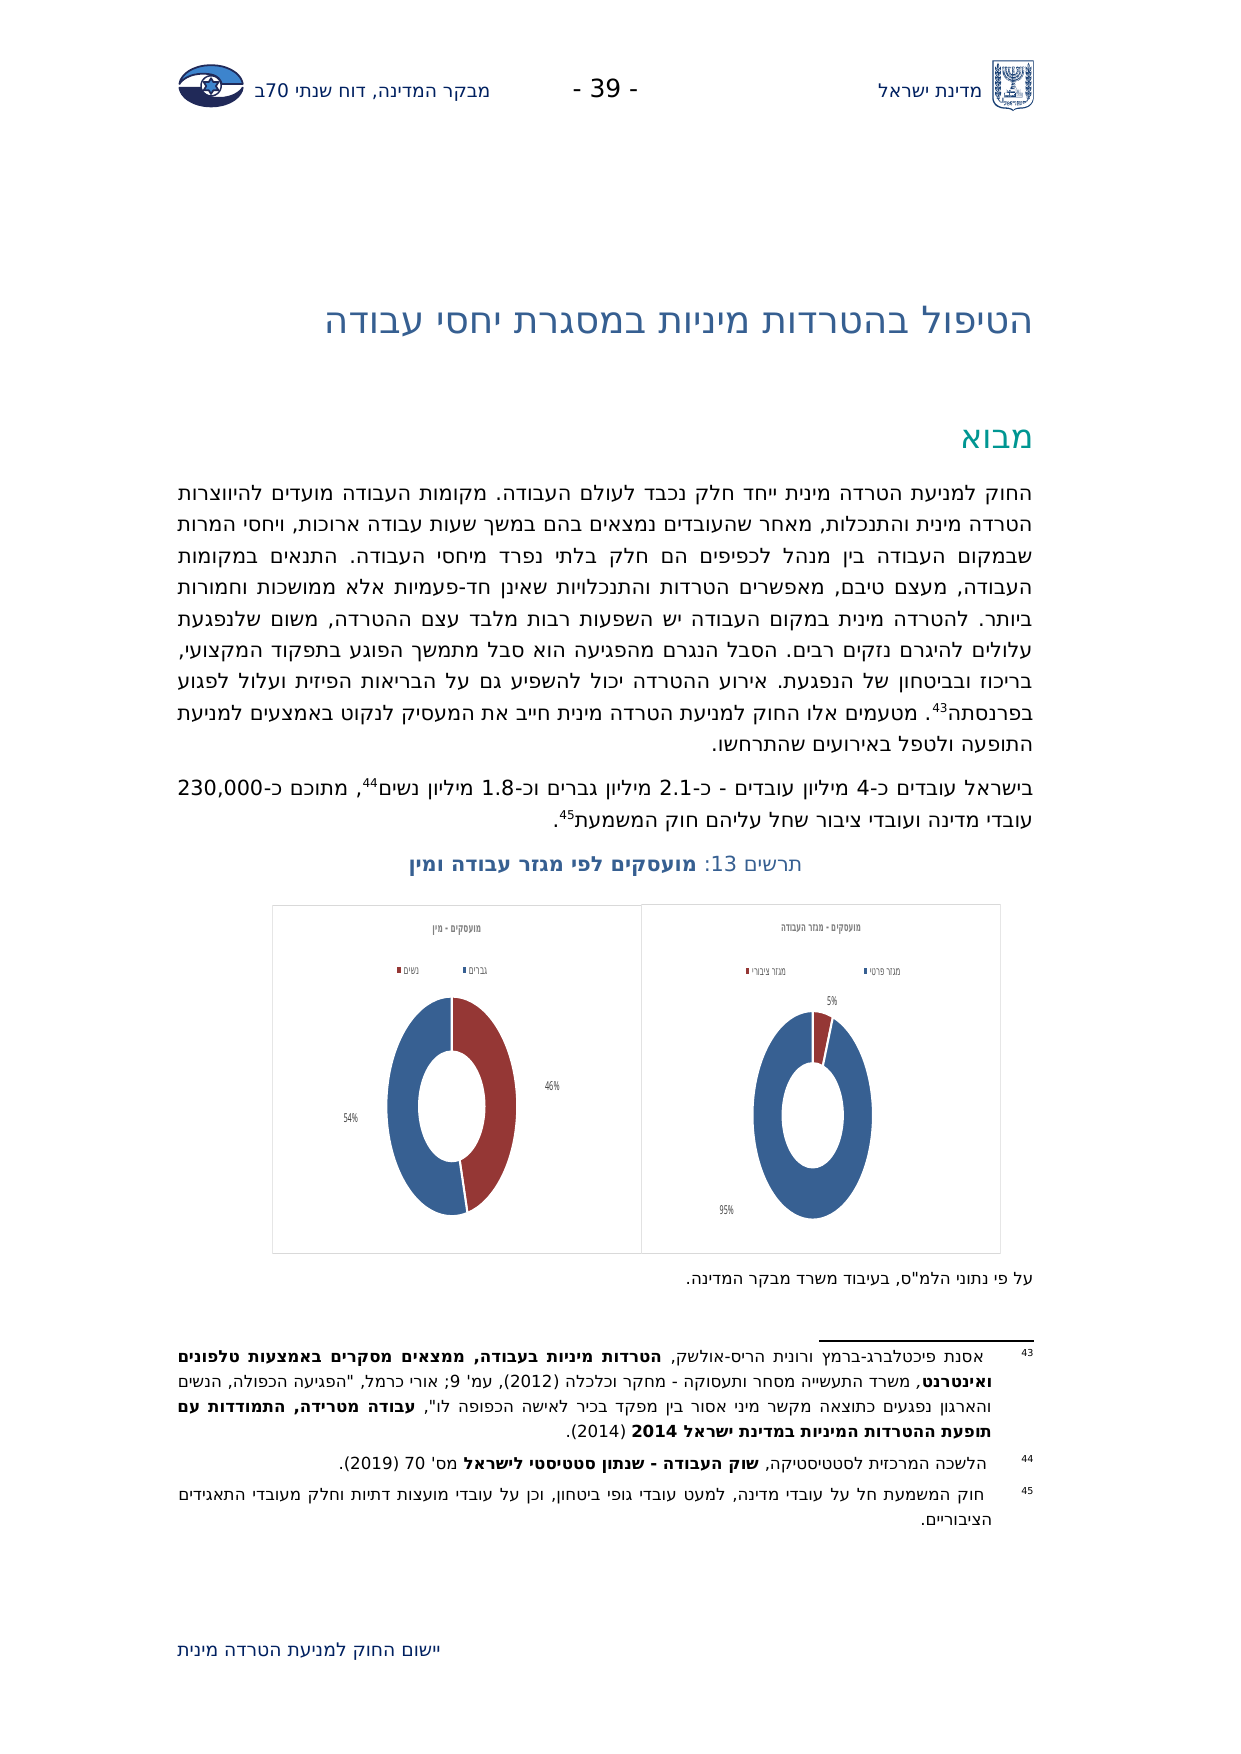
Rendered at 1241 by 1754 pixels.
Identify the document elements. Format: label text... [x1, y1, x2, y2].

text בישראל עובדים כ-4 מיליון עובדים - כ-2.1 מיליון גברים וכ-1.8 מיליון נשים, מתוכם כ-230,000 עובדי מדינה ועובדי ציבור שחל עליהם חוק המשמעת. [177, 776, 1033, 832]
text תרשים 13: מועסקים לפי מגזר עבודה ומין [177, 852, 1033, 876]
text החוק למניעת הטרדה מינית ייחד חלק נכבד לעולם העבודה. מקומות העבודה מועדים להיווצרות הטרדה מינית והתנכלות, מאחר שהעובדים נמצאים בהם במשך שעות עבודה ארוכות, ויחסי המרות שבמקום העבודה בין מנהל לכפיפים הם חלק בלתי נפרד מיחסי העבודה. התנאים במקומות העבודה, מעצם טיבם, מאפשרים הטרדות והתנכלויות שאינן חד-פעמיות אלא ממושכות וחמורות ביותר. להטרדה מינית במקום העבודה יש השפעות רבות מלבד עצם ההטרדה, משום שלנפגעת עלולים להיגרם נזקים רבים. הסבל הנגרם מהפגיעה הוא סבל מתמשך הפוגע בתפקוד המקצועי, בריכוז ובביטחון של הנפגעת. אירוע ההטרדה יכול להשפיע גם על הבריאות הפיזית ועלול לפגוע בפרנסתה. מטעמים אלו החוק למניעת הטרדה מינית חייב את המעסיק לנקוט באמצעים למניעת התופעה ולטפל באירועים שהתרחשו. [177, 481, 1033, 757]
text מבוא [177, 418, 1033, 457]
text הטיפול בהטרדות מיניות במסגרת יחסי עבודה [177, 299, 1033, 342]
text על פי נתוני הלמ"ס, בעיבוד משרד מבקר המדינה. [177, 1269, 1033, 1289]
